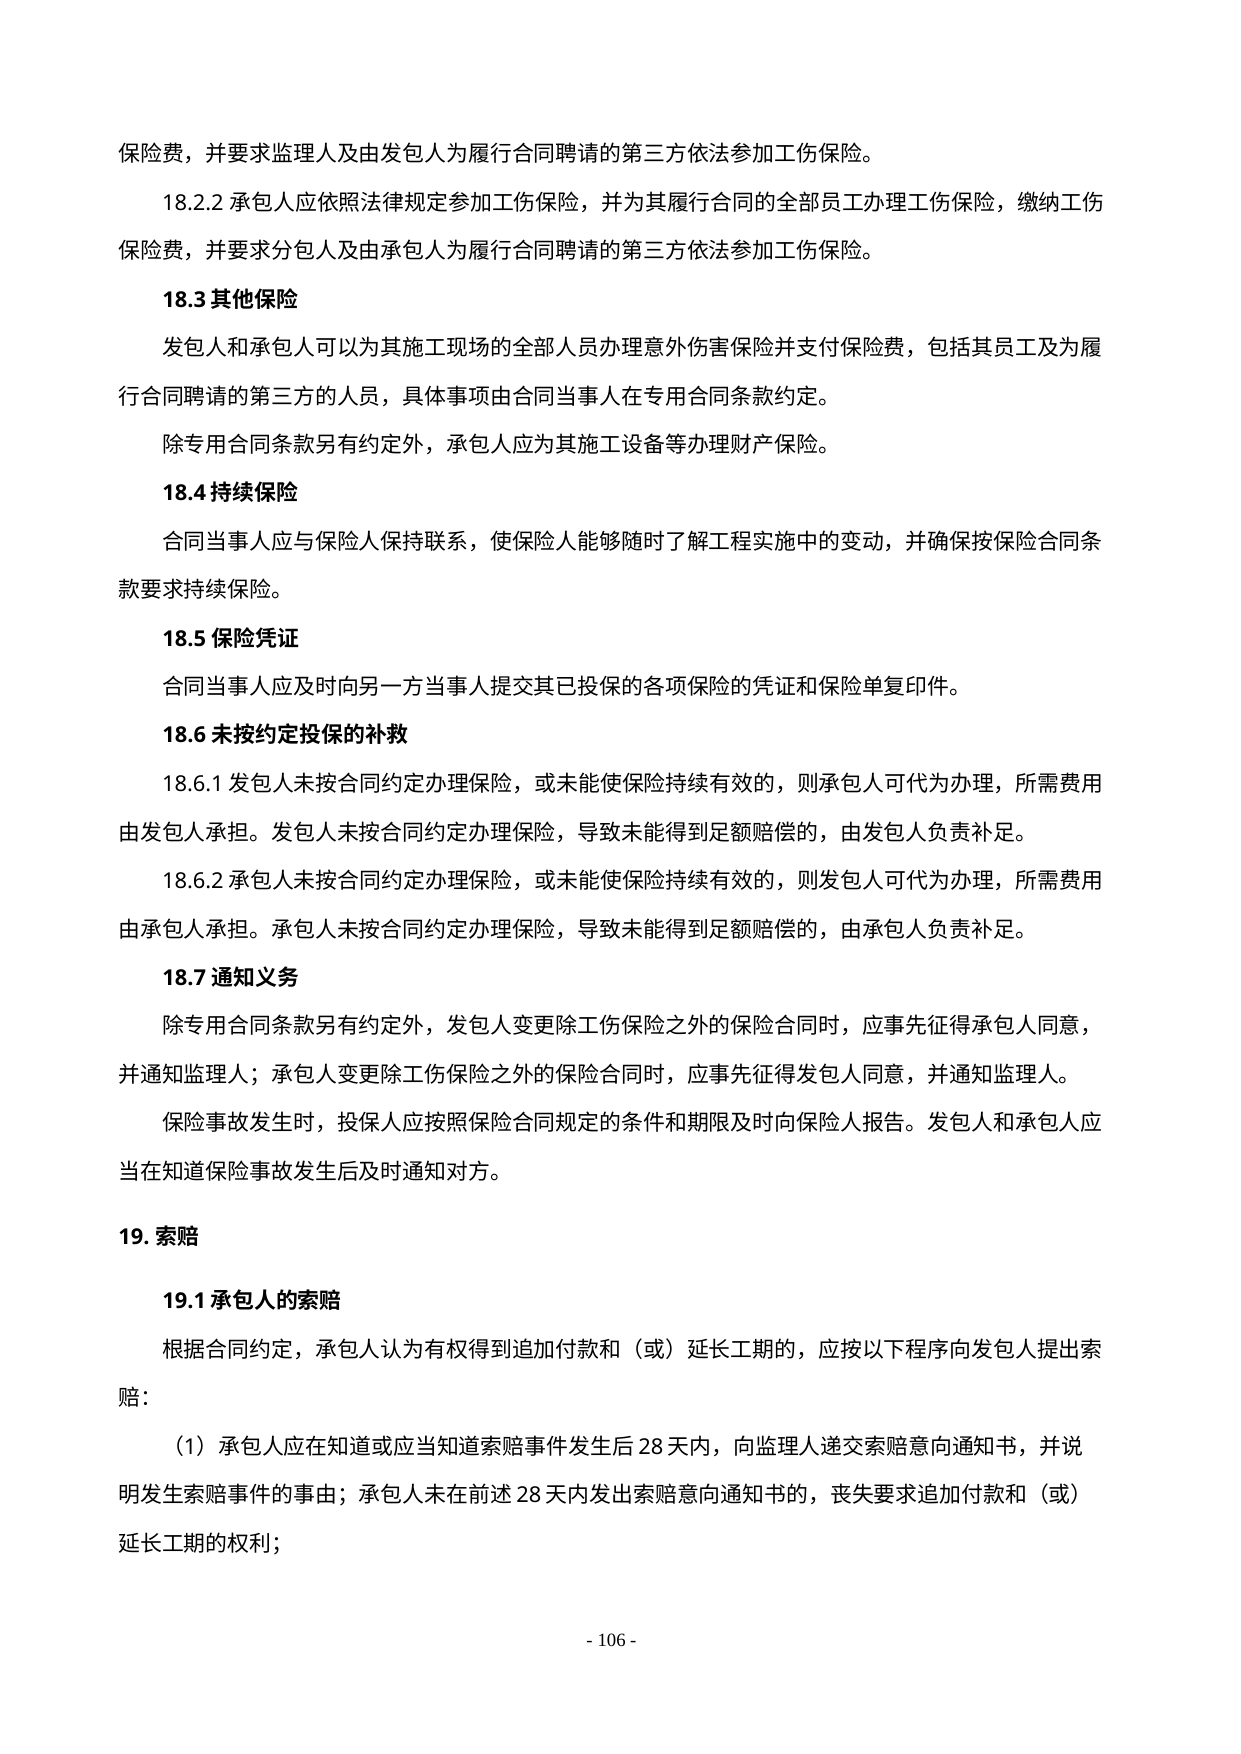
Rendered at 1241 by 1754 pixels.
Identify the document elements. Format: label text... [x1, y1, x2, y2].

text 保险事故发生时，投保人应按照保险合同规定的条件和期限及时向保险人报告。发包人和承包人应当在知道保险事故发生后及时通知对方。 [118, 1105, 1104, 1186]
text （1）承包人应在知道或应当知道索赔事件发生后28天内，向监理人递交索赔意向通知书，并说明发生索赔事件的事由；承包人未在前述28天内发出索赔意向通知书的，丧失要求追加付款和（或）延长工期的权利； [118, 1428, 1104, 1558]
text 发包人和承包人可以为其施工现场的全部人员办理意外伤害保险并支付保险费，包括其员工及为履行合同聘请的第三方的人员，具体事项由合同当事人在专用合同条款约定。 [118, 329, 1104, 411]
subtitle 18.3其他保险 [118, 281, 1104, 314]
subtitle 19.1承包人的索赔 [118, 1283, 1104, 1315]
text 18.6.2承包人未按合同约定办理保险，或未能使保险持续有效的，则发包人可代为办理，所需费用由承包人承担。承包人未按合同约定办理保险，导致未能得到足额赔偿的，由承包人负责补足。 [118, 862, 1104, 944]
text 18.6.1发包人未按合同约定办理保险，或未能使保险持续有效的，则承包人可代为办理，所需费用由发包人承担。发包人未按合同约定办理保险，导致未能得到足额赔偿的，由发包人负责补足。 [118, 765, 1104, 847]
text 合同当事人应与保险人保持联系，使保险人能够随时了解工程实施中的变动，并确保按保险合同条款要求持续保险。 [118, 523, 1104, 604]
text 根据合同约定，承包人认为有权得到追加付款和（或）延长工期的，应按以下程序向发包人提出索赔： [118, 1331, 1104, 1412]
subtitle 18.6 未按约定投保的补救 [118, 717, 1104, 749]
text 18.2.1 发包人应依照法律规定参加工伤保险，并为在施工现场的全部员工办理工伤保险，缴纳工伤保险费，并要求监理人及由发包人为履行合同聘请的第三方依法参加工伤保险。 [118, 136, 1104, 168]
text 除专用合同条款另有约定外，发包人变更除工伤保险之外的保险合同时，应事先征得承包人同意，并通知监理人；承包人变更除工伤保险之外的保险合同时，应事先征得发包人同意，并通知监理人。 [118, 1008, 1104, 1089]
text 18.2.2 承包人应依照法律规定参加工伤保险，并为其履行合同的全部员工办理工伤保险，缴纳工伤保险费，并要求分包人及由承包人为履行合同聘请的第三方依法参加工伤保险。 [118, 184, 1104, 265]
subtitle 18.7 通知义务 [118, 959, 1104, 992]
subtitle 18.5 保险凭证 [118, 620, 1104, 653]
subtitle 18.4持续保险 [118, 475, 1104, 507]
text 除专用合同条款另有约定外，承包人应为其施工设备等办理财产保险。 [118, 427, 1104, 459]
text 合同当事人应及时向另一方当事人提交其已投保的各项保险的凭证和保险单复印件。 [118, 669, 1104, 701]
subtitle 19. 索赔 [118, 1218, 1104, 1251]
